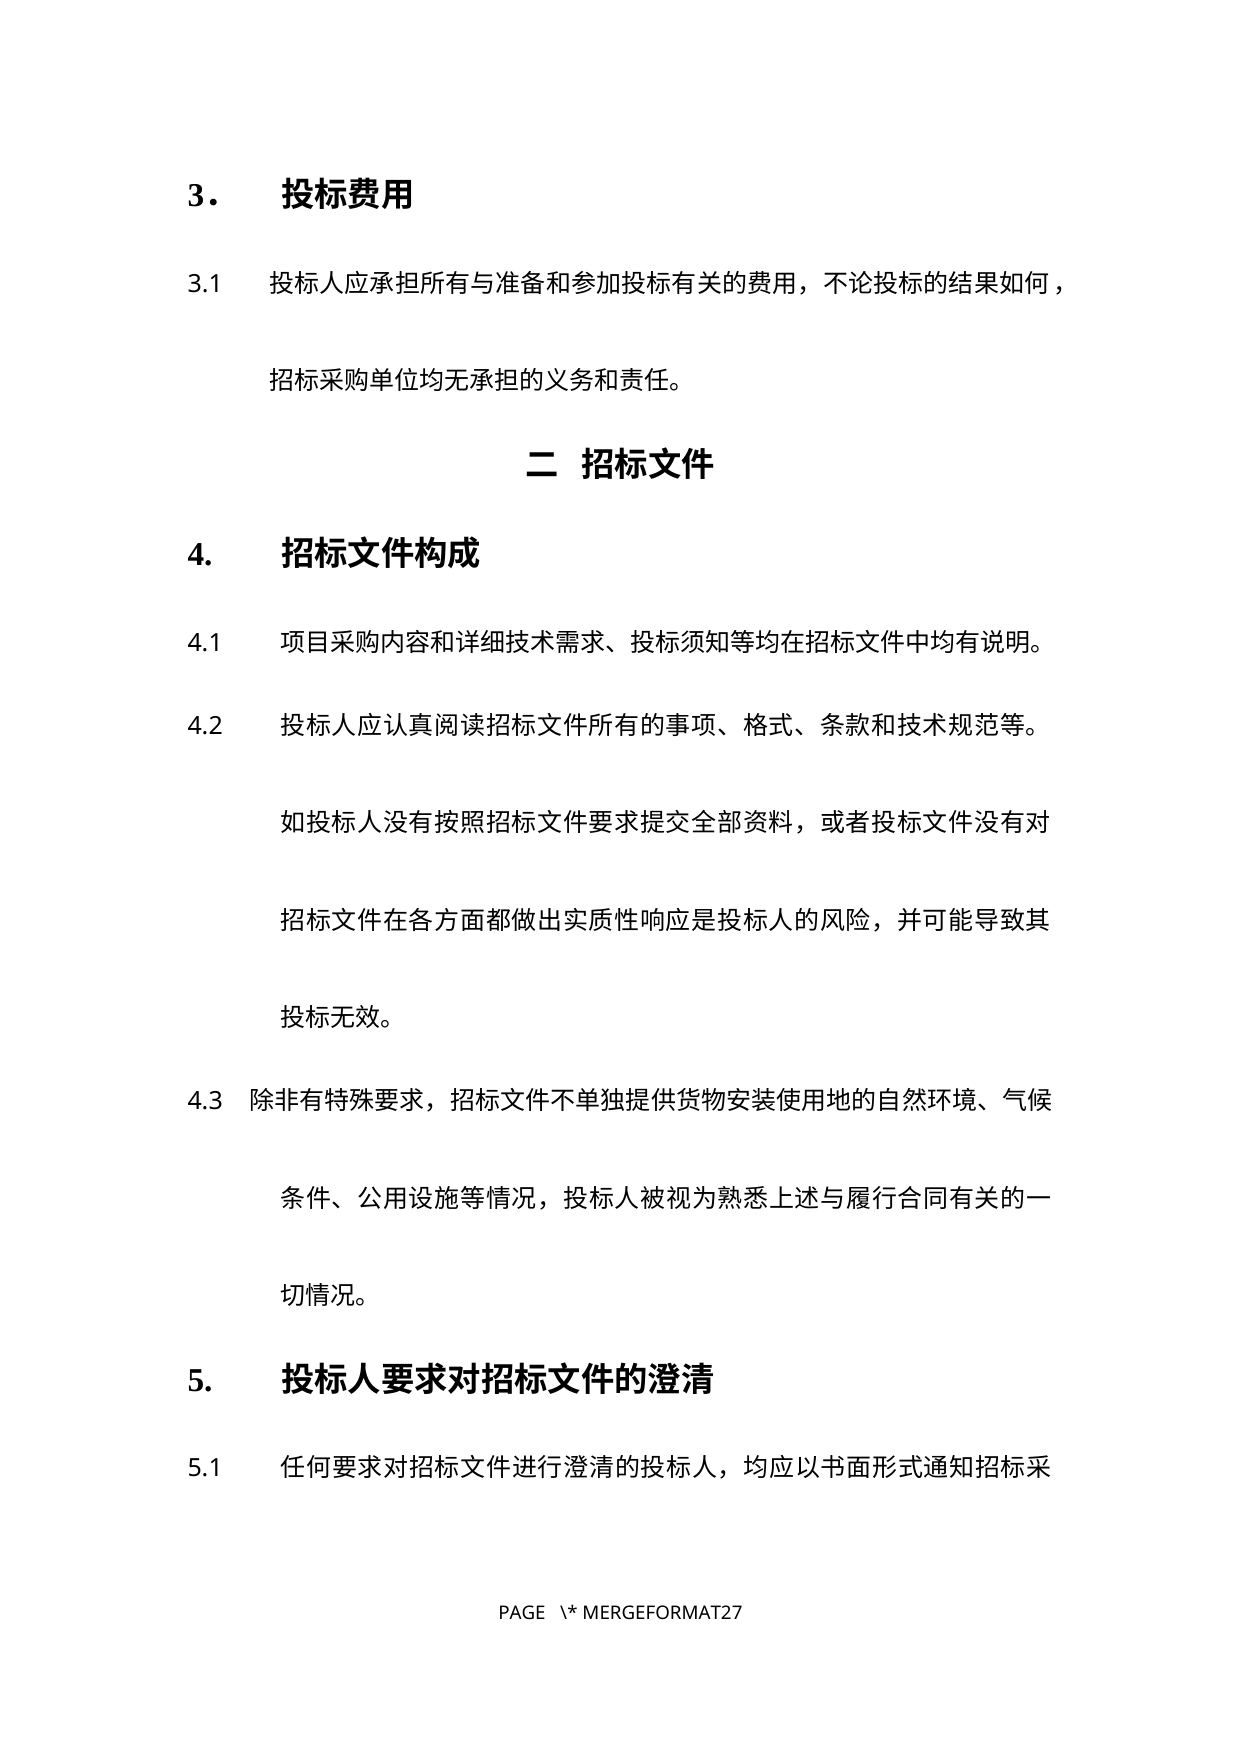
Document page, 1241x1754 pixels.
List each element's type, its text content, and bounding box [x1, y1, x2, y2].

text 4.2 投标人应认真阅读招标文件所有的事项、格式、条款和技术规范等。如投标人没有按照招标文件要求提交全部资料，或者投标文件没有对招标文件在各方面都做出实质性响应是投标人的风险，并可能导致其投标无效。 [187, 691, 1053, 1048]
text 4.3 除非有特殊要求，招标文件不单独提供货物安装使用地的自然环境、气候条件、公用设施等情况，投标人被视为熟悉上述与履行合同有关的一切情况。 [187, 1066, 1053, 1326]
text 3.1 投标人应承担所有与准备和参加投标有关的费用，不论投标的结果如何，招标采购单位均无承担的义务和责任。 [187, 249, 1053, 411]
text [187, 1433, 1053, 1498]
subtitle 3． 投标费用 [187, 160, 1053, 225]
text 4.1 项目采购内容和详细技术需求、投标须知等均在招标文件中均有说明。 [187, 608, 1053, 673]
subtitle 5. 投标人要求对招标文件的澄清 [187, 1344, 1053, 1409]
subtitle 4. 招标文件构成 [187, 518, 1053, 583]
subtitle 二 招标文件 [187, 429, 1053, 494]
